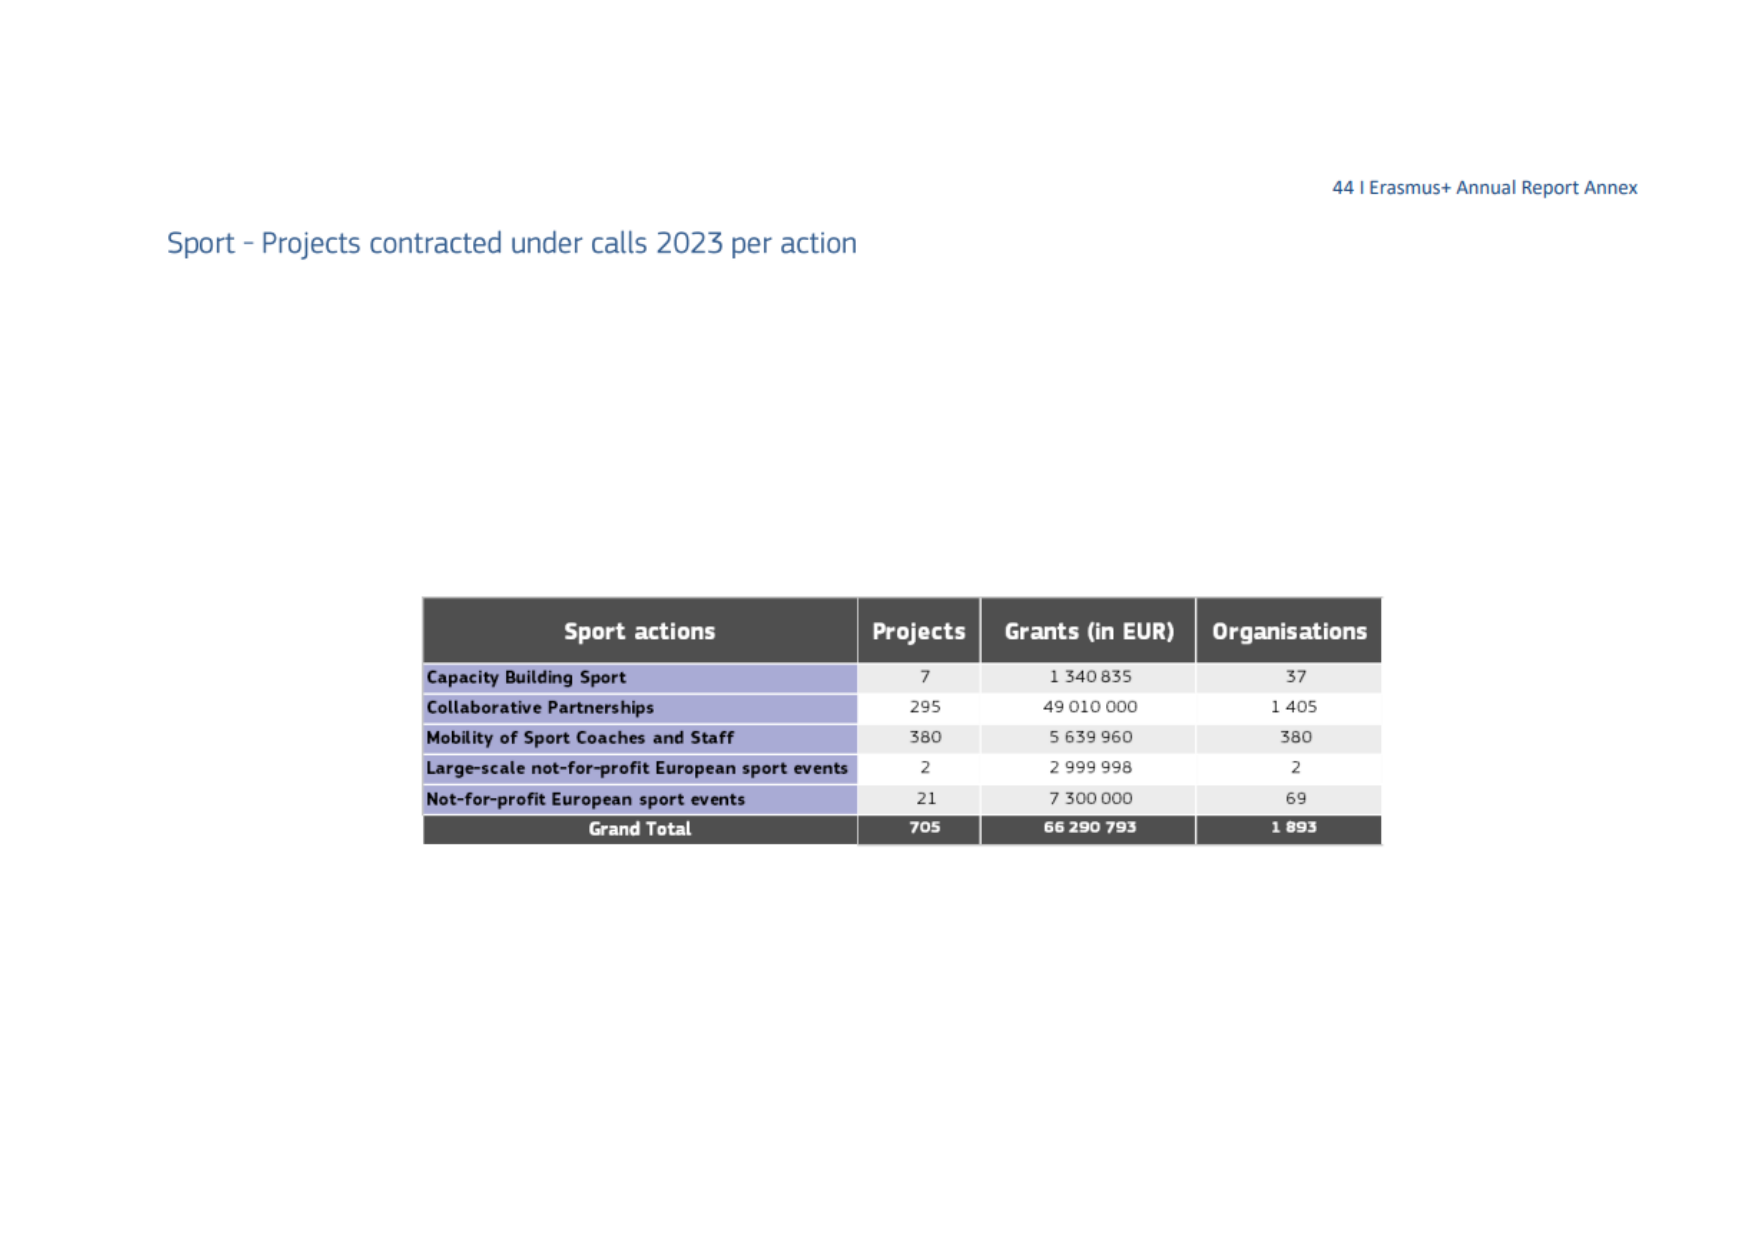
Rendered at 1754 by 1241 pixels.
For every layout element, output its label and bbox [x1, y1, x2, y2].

picture [147, 177, 1685, 1052]
